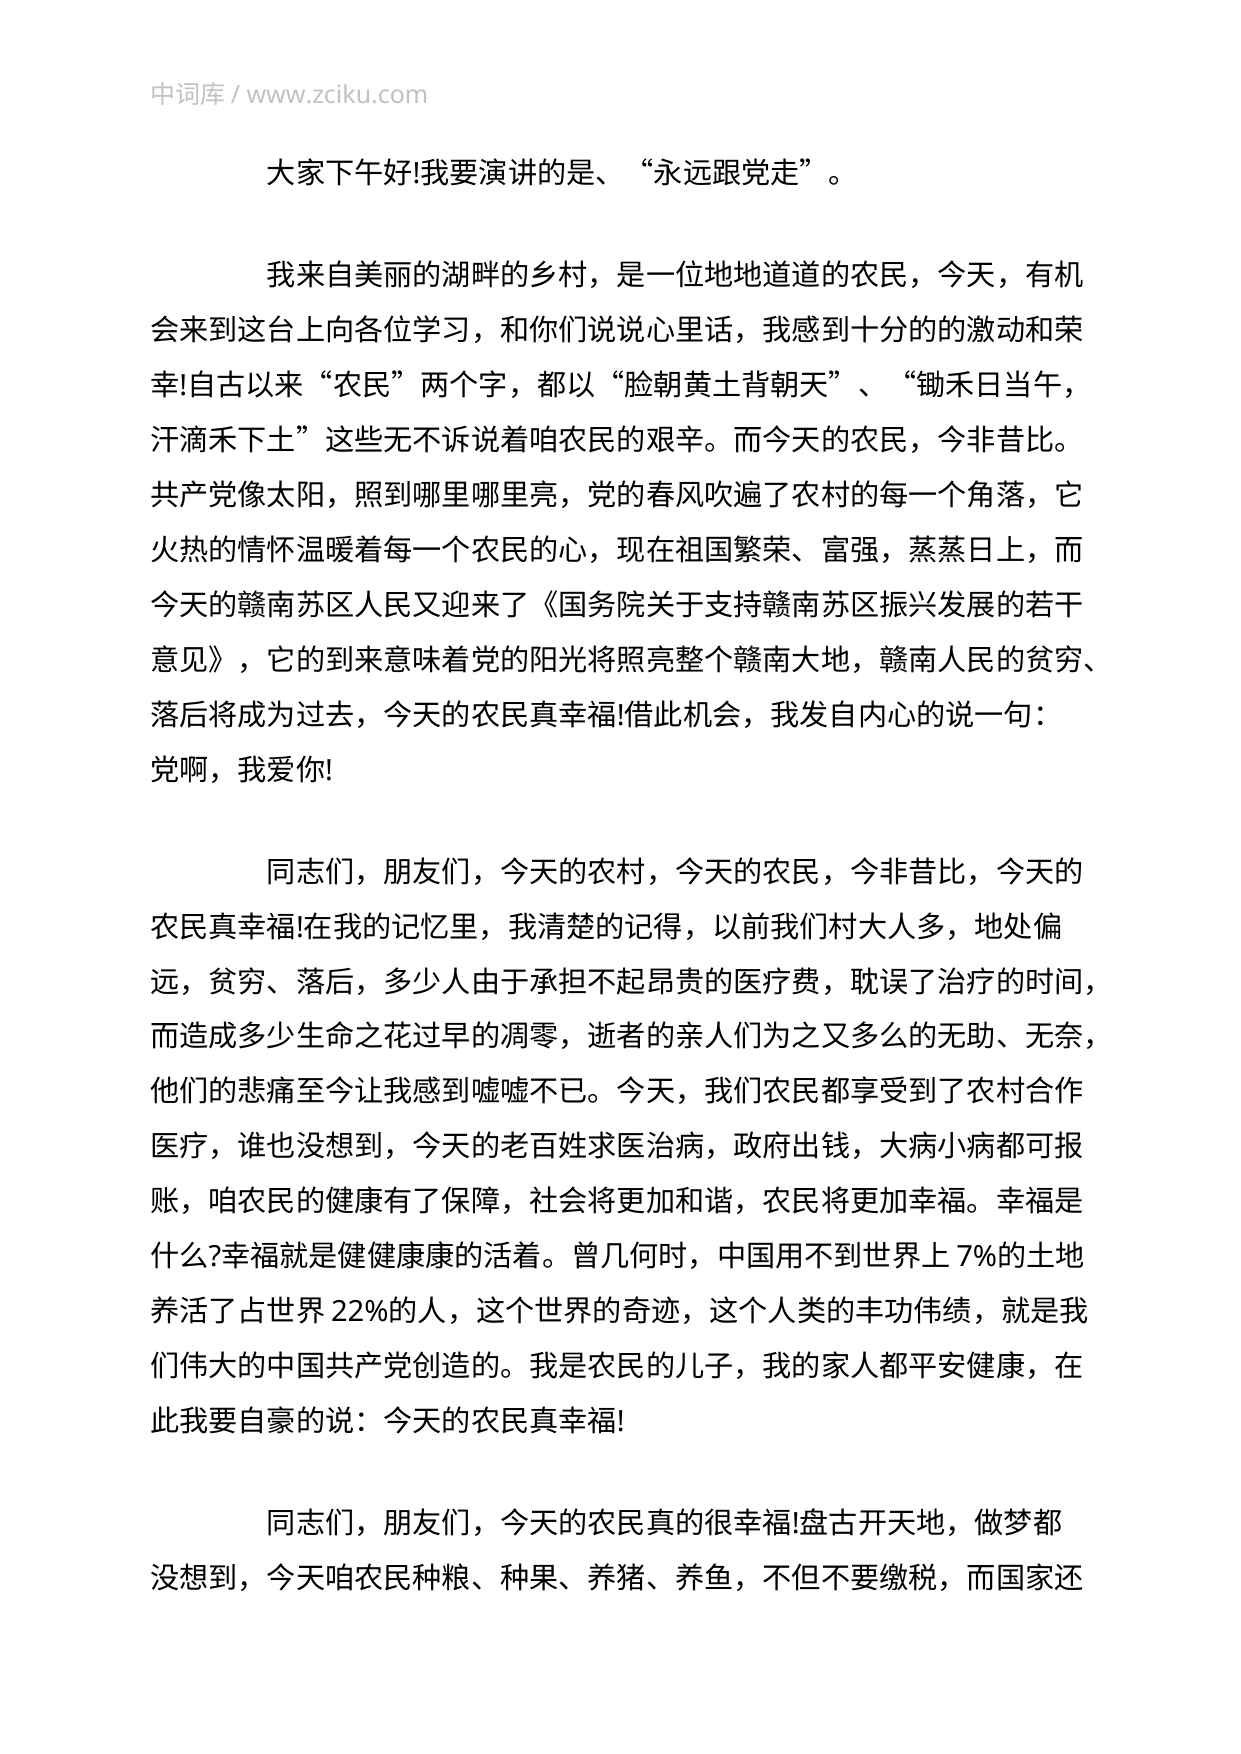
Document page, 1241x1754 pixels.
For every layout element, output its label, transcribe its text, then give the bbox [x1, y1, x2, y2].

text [150, 1499, 1090, 1597]
text 同志们，朋友们，今天的农村，今天的农民，今非昔比，今天的农民真幸福!在我的记忆里，我清楚的记得，以前我们村大人多，地处偏远，贫穷、落后，多少人由于承担不起昂贵的医疗费，耽误了治疗的时间，而造成多少生命之花过早的凋零，逝者的亲人们为之又多么的无助、无奈，他们的悲痛至今让我感到嘘嘘不已。今天，我们农民都享受到了农村合作医疗，谁也没想到，今天的老百姓求医治病，政府出钱，大病小病都可报账，咱农民的健康有了保障，社会将更加和谐，农民将更加幸福。幸福是什么?幸福就是健健康康的活着。曾几何时，中国用不到世界上7%的土地养活了占世界22%的人，这个世界的奇迹，这个人类的丰功伟绩，就是我们伟大的中国共产党创造的。我是农民的儿子，我的家人都平安健康，在此我要自豪的说：今天的农民真幸福! [150, 848, 1090, 1440]
text 大家下午好!我要演讲的是、“永远跟党走”。 [150, 150, 1090, 192]
text 我来自美丽的湖畔的乡村，是一位地地道道的农民，今天，有机会来到这台上向各位学习，和你们说说心里话，我感到十分的的激动和荣幸!自古以来“农民”两个字，都以“脸朝黄土背朝天”、“锄禾日当午，汗滴禾下土”这些无不诉说着咱农民的艰辛。而今天的农民，今非昔比。共产党像太阳，照到哪里哪里亮，党的春风吹遍了农村的每一个角落，它火热的情怀温暖着每一个农民的心，现在祖国繁荣、富强，蒸蒸日上，而今天的赣南苏区人民又迎来了《国务院关于支持赣南苏区振兴发展的若干意见》，它的到来意味着党的阳光将照亮整个赣南大地，赣南人民的贫穷、落后将成为过去，今天的农民真幸福!借此机会，我发自内心的说一句：党啊，我爱你! [150, 252, 1090, 789]
